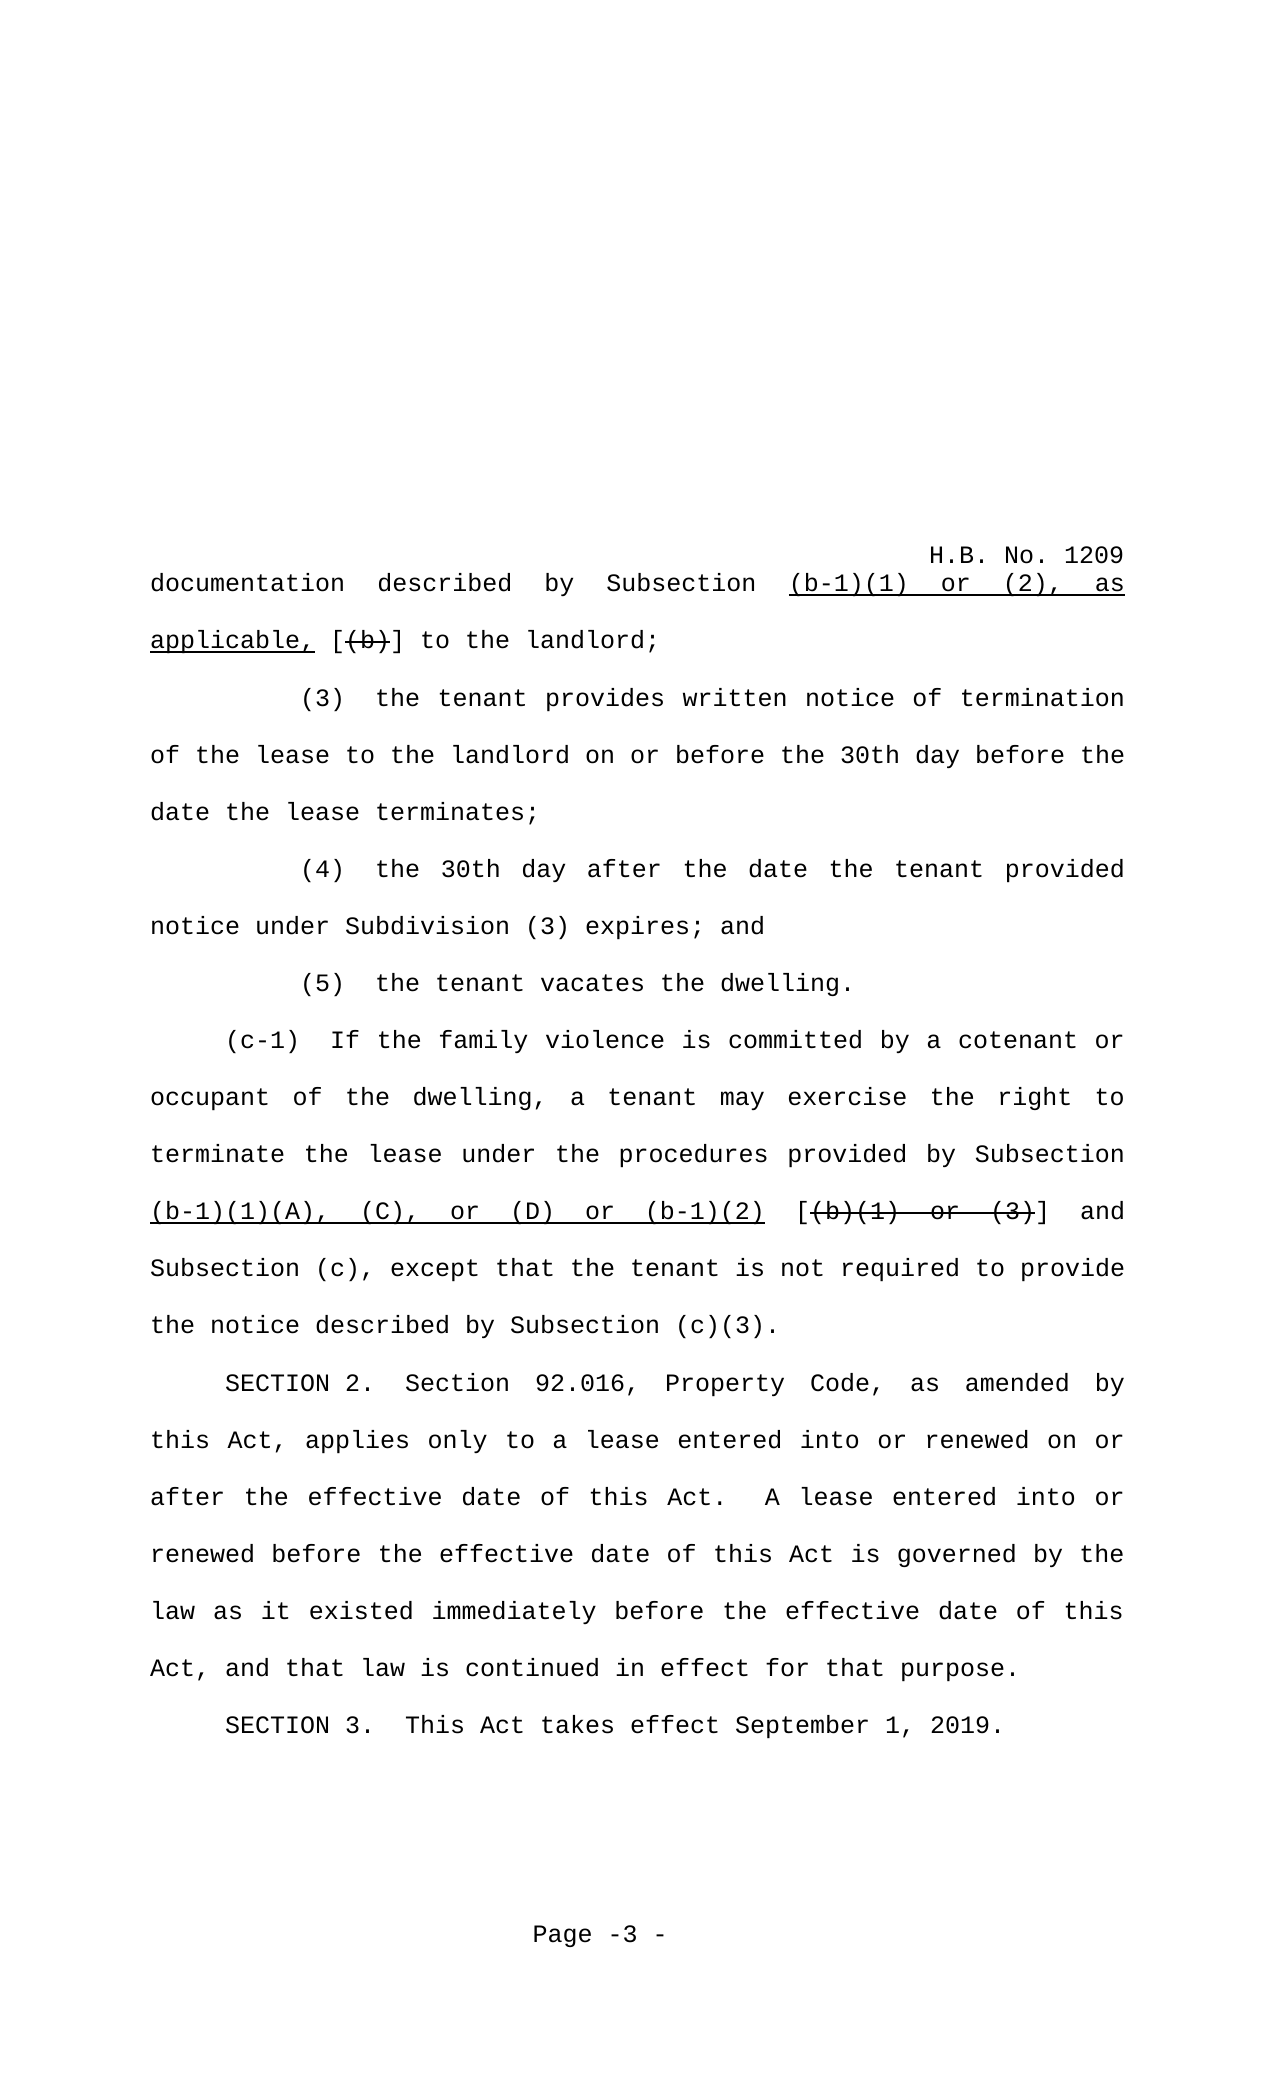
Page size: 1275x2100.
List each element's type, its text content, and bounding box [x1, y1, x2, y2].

text SECTION 2. Section 92.016, Property Code, as amended by this Act, applies only to a lease entered into or renewed on or after the effective date of this Act. A lease entered into or renewed before the effective date of this Act is governed by the law as it existed immediately before the effective date of this Act, and that law is continued in effect for that purpose. [150, 1370, 1125, 1684]
text SECTION 3. This Act takes effect September 1, 2019. [150, 1712, 1125, 1741]
text (3) the tenant provides written notice of termination of the lease to the landlord on or before the 30th day before the date the lease terminates; [150, 685, 1125, 828]
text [150, 571, 1125, 656]
text (5) the tenant vacates the dwelling. [150, 970, 1125, 999]
text (4) the 30th day after the date the tenant provided notice under Subdivision (3) expires; and [150, 856, 1125, 942]
text (c-1) If the family violence is committed by a cotenant or occupant of the dwelling, a tenant may exercise the right to terminate the lease under the procedures provided by Subsection (b-1)(1)(A), (C), or (D) or (b-1)(2) [(b)(1) or (3)] and Subsection (c), except that the tenant is not required to provide the notice described by Subsection (c)(3). [150, 1027, 1125, 1341]
